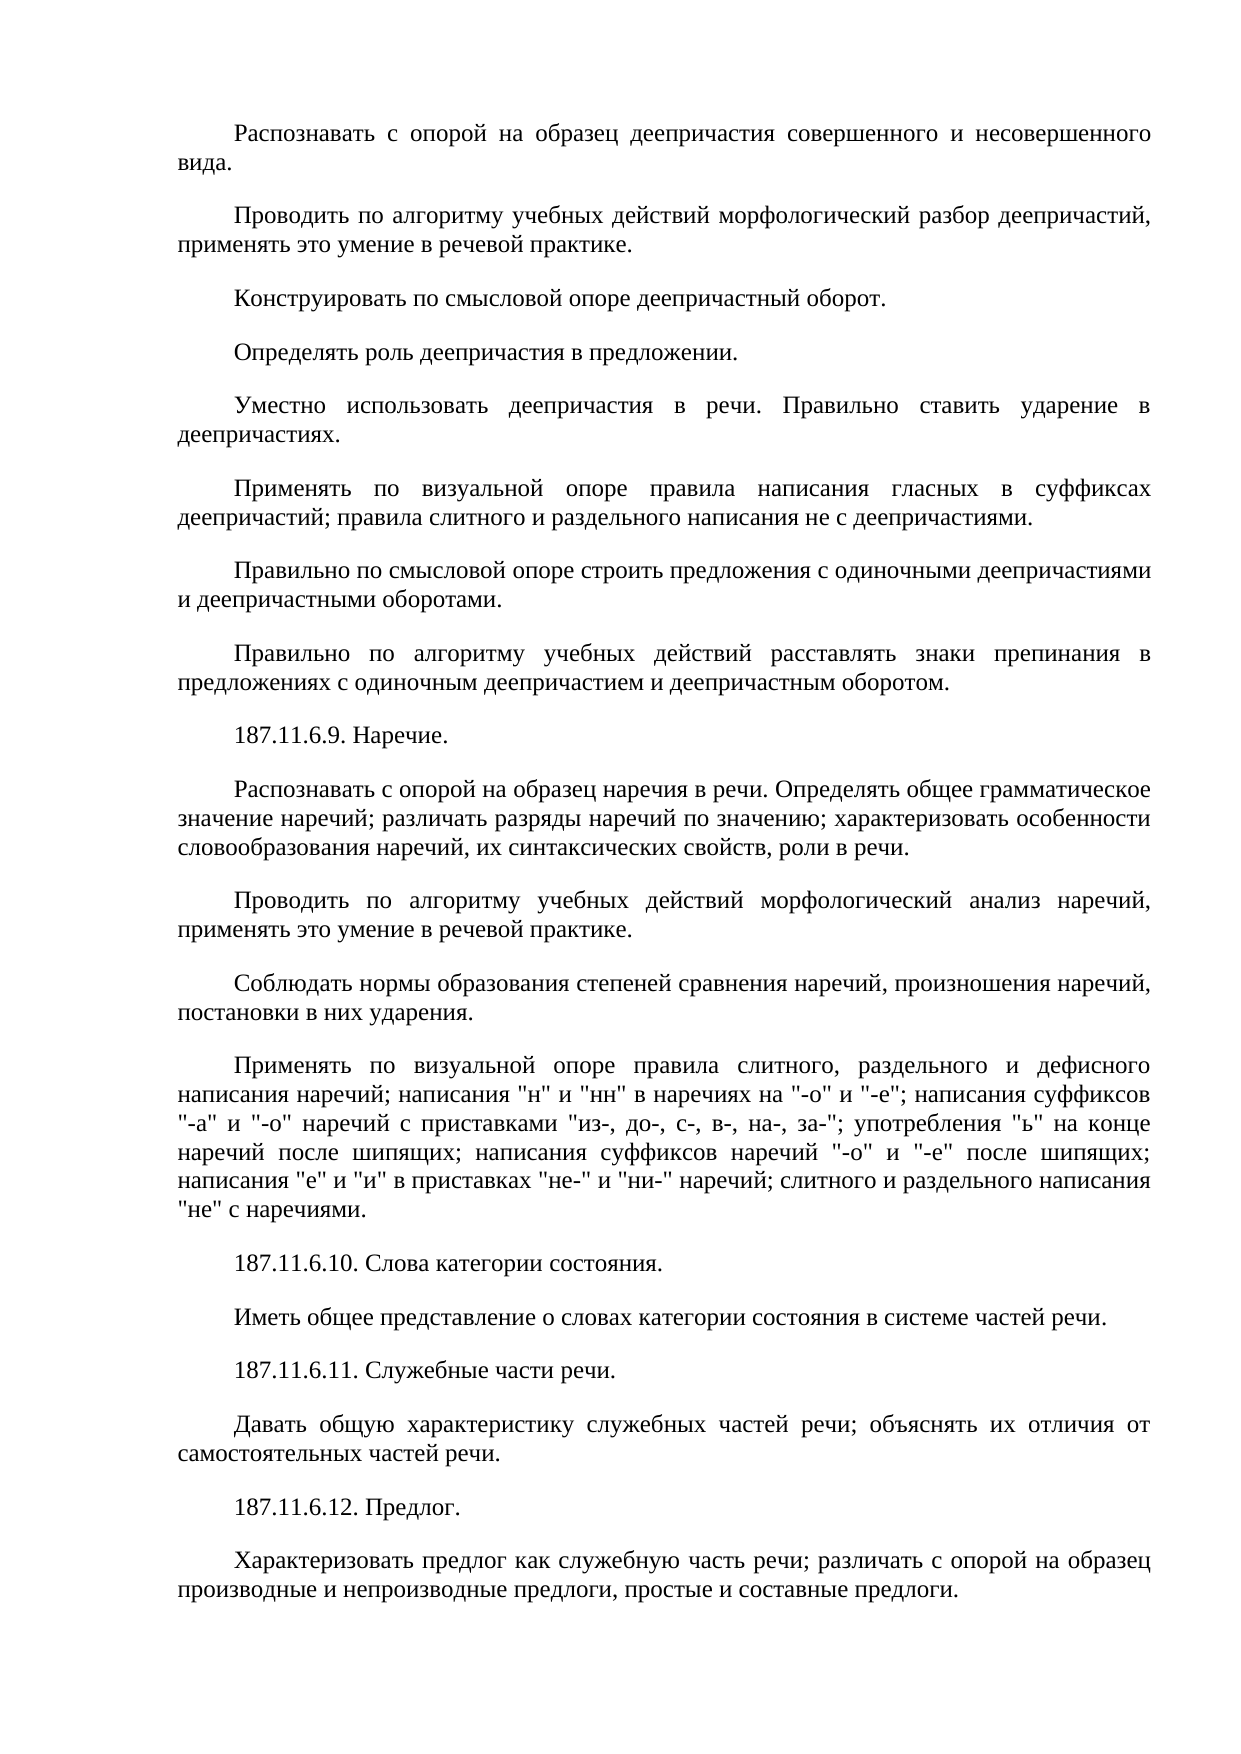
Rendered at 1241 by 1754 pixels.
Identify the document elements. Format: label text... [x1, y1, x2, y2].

text Применять по визуальной опоре правила слитного, раздельного и дефисного написания наречий; написания "н" и "нн" в наречиях на "-о" и "-е"; написания суффиксов "-а" и "-о" наречий с приставками "из-, до-, с-, в-, на-, за-"; употребления "ь" на конце наречий после шипящих; написания суффиксов наречий "-о" и "-е" после шипящих; написания "е" и "и" в приставках "не-" и "ни-" наречий; слитного и раздельного написания "не" с наречиями. [177, 1051, 1152, 1223]
text Правильно по смысловой опоре строить предложения с одиночными деепричастиями и деепричастными оборотами. [177, 556, 1152, 613]
text Соблюдать нормы образования степеней сравнения наречий, произношения наречий, постановки в них ударения. [177, 968, 1152, 1026]
text Проводить по алгоритму учебных действий морфологический разбор деепричастий, применять это умение в речевой практике. [177, 201, 1152, 258]
text Давать общую характеристику служебных частей речи; объяснять их отличия от самостоятельных частей речи. [177, 1409, 1152, 1467]
text Характеризовать предлог как служебную часть речи; различать с опорой на образец производные и непроизводные предлоги, простые и составные предлоги. [177, 1546, 1152, 1603]
text Распознавать с опорой на образец деепричастия совершенного и несовершенного вида. [177, 118, 1152, 176]
text Конструировать по смысловой опоре деепричастный оборот. [177, 283, 1152, 312]
text 187.11.6.10. Слова категории состояния. [177, 1248, 1152, 1277]
text Иметь общее представление о словах категории состояния в системе частей речи. [177, 1302, 1152, 1331]
text 187.11.6.12. Предлог. [177, 1492, 1152, 1521]
text 187.11.6.9. Наречие. [177, 721, 1152, 749]
text Правильно по алгоритму учебных действий расставлять знаки препинания в предложениях с одиночным деепричастием и деепричастным оборотом. [177, 638, 1152, 696]
text Определять роль деепричастия в предложении. [177, 337, 1152, 366]
text Уместно использовать деепричастия в речи. Правильно ставить ударение в деепричастиях. [177, 391, 1152, 448]
text Применять по визуальной опоре правила написания гласных в суффиксах деепричастий; правила слитного и раздельного написания не с деепричастиями. [177, 473, 1152, 531]
text Проводить по алгоритму учебных действий морфологический анализ наречий, применять это умение в речевой практике. [177, 886, 1152, 943]
text Распознавать с опорой на образец наречия в речи. Определять общее грамматическое значение наречий; различать разряды наречий по значению; характеризовать особенности словообразования наречий, их синтаксических свойств, роли в речи. [177, 774, 1152, 861]
text 187.11.6.11. Служебные части речи. [177, 1356, 1152, 1384]
